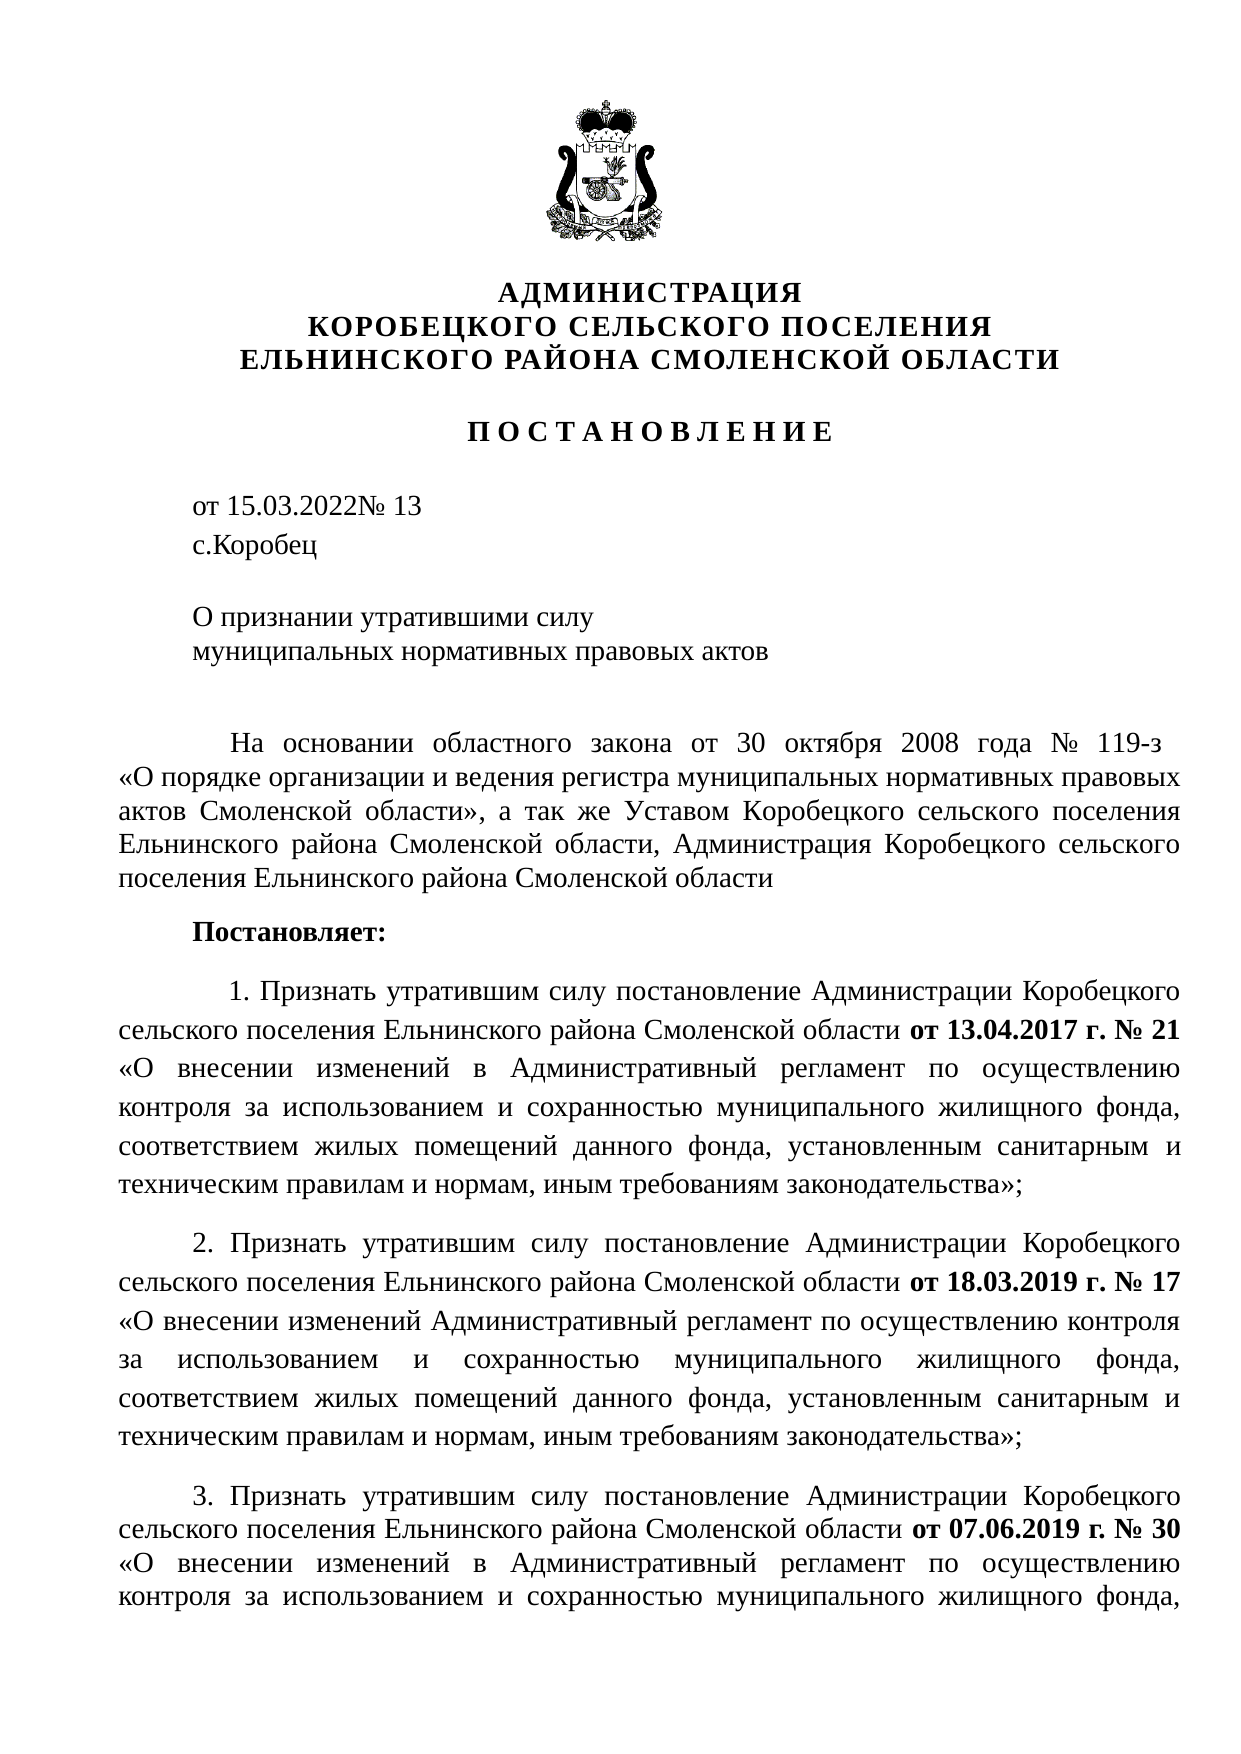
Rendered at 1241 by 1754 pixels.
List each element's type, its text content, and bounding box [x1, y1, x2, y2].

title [118, 1478, 1181, 1612]
text ЕЛЬНИНСКОГО РАЙОНА СМОЛЕНСКОЙ ОБЛАСТИ [118, 342, 1181, 376]
text О признании утратившими силу [118, 599, 1181, 633]
text от 15.03.2022№ 13 [118, 488, 1181, 522]
text муниципальных нормативных правовых актов [118, 633, 1181, 666]
text 2. Признать утратившим силу постановление Администрации Коробецкого сельского поселения Ельнинского района Смоленской области от 18.03.2019 г. № 17 «О внесении изменений Административный регламент по осуществлению контроля за использованием и сохранностью муниципального жилищного фонда, соответствием жилых помещений данного фонда, установленным санитарным и техническим правилам и нормам, иным требованиям законодательства»; [118, 1226, 1181, 1452]
text На основании областного закона от 30 октября 2008 года № 119-з «О порядке организации и ведения регистра муниципальных нормативных правовых актов Смоленской области», а так же Уставом Коробецкого сельского поселения Ельнинского района Смоленской области, Администрация Коробецкого сельского поселения Ельнинского района Смоленской области [118, 726, 1181, 893]
subtitle П О С Т А Н О В Л Е Н И Е [118, 414, 1181, 448]
picture [545, 98, 663, 243]
text с.Коробец [118, 527, 1181, 561]
text Постановляет: [118, 914, 1181, 948]
text 1. Признать утратившим силу постановление Администрации Коробецкого сельского поселения Ельнинского района Смоленской области от 13.04.2017 г. № 21 «О внесении изменений в Административный регламент по осуществлению контроля за использованием и сохранностью муниципального жилищного фонда, соответствием жилых помещений данного фонда, установленным санитарным и техническим правилам и нормам, иным требованиям законодательства»; [118, 973, 1181, 1200]
text АДМИНИСТРАЦИЯ [118, 242, 1181, 309]
text КОРОБЕЦКОГО СЕЛЬСКОГО ПОСЕЛЕНИЯ [118, 309, 1181, 342]
